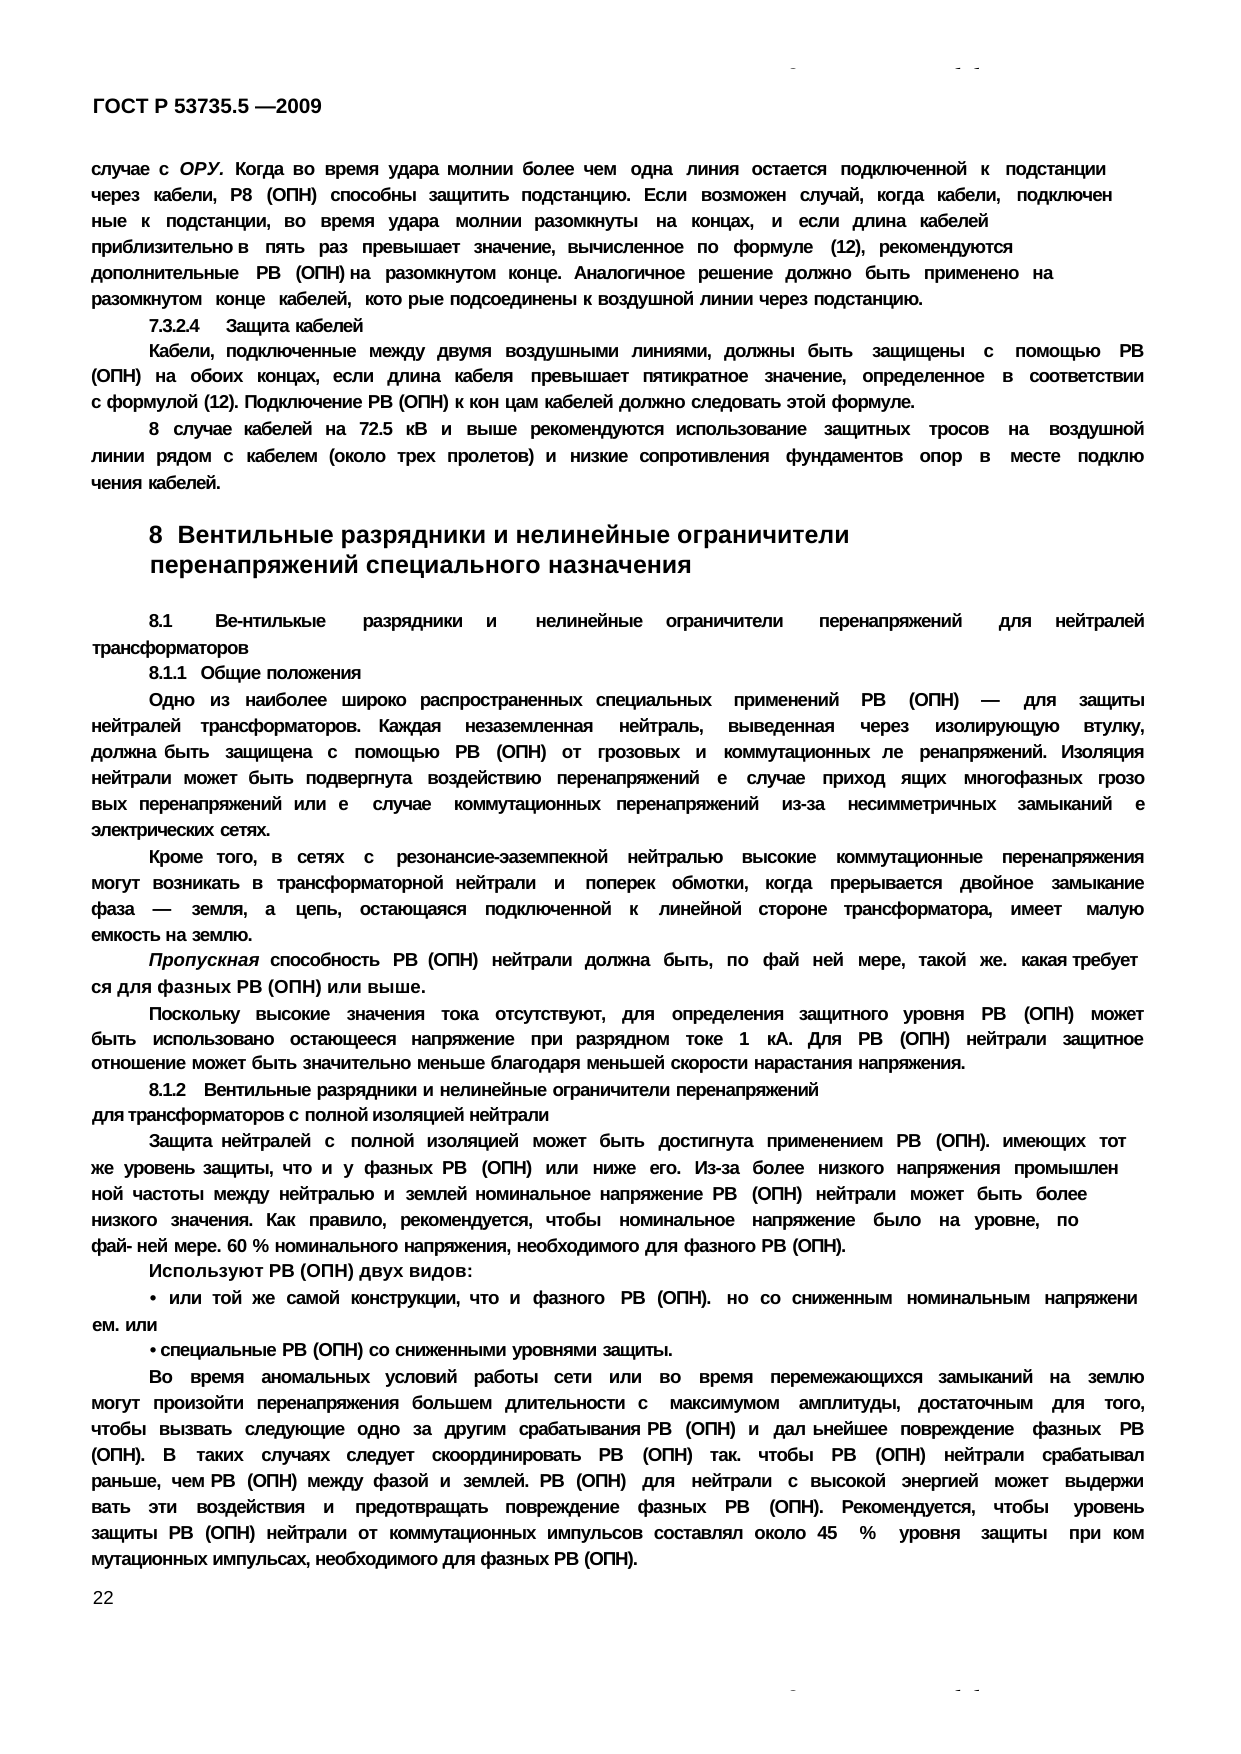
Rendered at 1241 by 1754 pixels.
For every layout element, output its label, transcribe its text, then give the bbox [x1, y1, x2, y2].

list или той же самой конструкции, что и фазного РВ (ОПН). но со сниженным номинальным напряжени­ ем. или [92, 1287, 1139, 1336]
list Защита кабелей [148, 314, 1157, 336]
list Be-нтилькые разрядники и нелинейные ограничители перенапряжений для нейтралей трансформаторов [92, 610, 1145, 658]
text Защита нейтралей с полной изоляцией может быть достигнута применением РВ (ОПН). имеющих тот же уровень защиты, что и у фазных РВ (ОПН) или ниже его. Из-за более низкого напряжения промышлен­ ной частоты между нейтралью и землей номинальное напряжение РВ (ОПН) нейтрали может быть более низкого значения. Как правило, рекомендуется, чтобы номинальное напряжение было на уровне, по фай- ней мере. 60 % номинального напряжения, необходимого для фазного РВ (ОПН). [91, 1130, 1134, 1257]
text Поскольку высокие значения тока отсутствуют, для определения защитного уровня РВ (ОПН) может быть использовано остающееся напряжение при разрядном токе 1 кА. Для РВ (ОПН) нейтрали защитное отношение может быть значительно меньше благодаря меньшей скорости нарастания напряжения. [91, 1003, 1145, 1074]
text случае с ОРУ. Когда во время удара молнии более чем одна линия остается подключенной к подстанции через кабели, Р8 (ОПН) способны защитить подстанцию. Если возможен случай, когда кабели, подключен­ ные к подстанции, во время удара молнии разомкнуты на концах, и если длина кабелей приблизительно в пять раз превышает значение, вычисленное по формуле (12), рекомендуются дополнительные РВ (ОПН) на разомкнутом конце. Аналогичное решение должно быть применено на разомкнутом конце кабелей, кото­ рые подсоединены к воздушной линии через подстанцию. [91, 157, 1144, 309]
text Используют РВ (ОПН) двух видов: [148, 1262, 1157, 1282]
text Во время аномальных условий работы сети или во время перемежающихся замыканий на землю могут произойти перенапряжения большем длительности с максимумом амплитуды, достаточным для того, чтобы вызвать следующие одно за другим срабатывания РВ (ОПН) и дал ьнейшее повреждение фазных РВ (ОПН). В таких случаях следует скоординировать РВ (ОПН) так. чтобы РВ (ОПН) нейтрали срабатывал раньше, чем РВ (ОПН) между фазой и землей. РВ (ОПН) для нейтрали с высокой энергией может выдержи­ вать эти воздействия и предотвращать повреждение фазных РВ (ОПН). Рекомендуется, чтобы уровень защиты РВ (ОПН) нейтрали от коммутационных импульсов составлял около 45 % уровня защиты при ком­ мутационных импульсах, необходимого для фазных РВ (ОПН). [91, 1366, 1145, 1570]
subtitle Вентильные разрядники и нелинейные ограничители перенапряжений специального назначения [148, 520, 851, 579]
text 8 случае кабелей на 72.5 кВ и выше рекомендуются использование защитных тросов на воздушной линии рядом с кабелем (около трех пролетов) и низкие сопротивления фундаментов опор в месте подклю­ чения кабелей. [91, 418, 1145, 493]
text 22 [93, 1586, 1157, 1608]
list Общие положения [92, 663, 1157, 683]
subtitle ГОСТ Р 53735.5 —2009 [93, 94, 1157, 118]
list Вентильные разрядники и нелинейные ограничители перенапряжений для трансформаторов с полной изоляцией нейтрали [92, 1079, 842, 1125]
text Кроме того, в сетях с резонансие-эаземпекной нейтралью высокие коммутационные перенапряжения могут возникать в трансформаторной нейтрали и поперек обмотки, когда прерывается двойное замыкание фаза — земля, а цепь, остающаяся подключенной к линейной стороне трансформатора, имеет малую емкость на землю. [91, 846, 1145, 946]
list специальные РВ (ОПН) со сниженными уровнями защиты. [91, 1341, 1157, 1361]
text Одно из наиболее широко распространенных специальных применений РВ (ОПН) — для защиты нейтралей трансформаторов. Каждая незаземленная нейтраль, выведенная через изолирующую втулку, должна быть защищена с помощью РВ (ОПН) от грозовых и коммутационных ле ренапряжений. Изоляция нейтрали может быть подвергнута воздействию перенапряжений е случае приход ящих многофазных грозо­ вых перенапряжений или е случае коммутационных перенапряжений из-за несимметричных замыканий е электрических сетях. [91, 689, 1145, 840]
text Пропускная способность РВ (ОПН) нейтрали должна быть, по фай ней мере, такой же. какая требует­ [148, 950, 1157, 970]
text ся для фазных РВ (ОПН) или выше. [91, 976, 1157, 997]
text Кабели, подключенные между двумя воздушными линиями, должны быть защищены с помощью РВ (ОПН) на обоих концах, если длина кабеля превышает пятикратное значение, определенное в соответствии с формулой (12). Подключение РВ (ОПН) к кон цам кабелей должно следовать этой формуле. [91, 339, 1145, 413]
